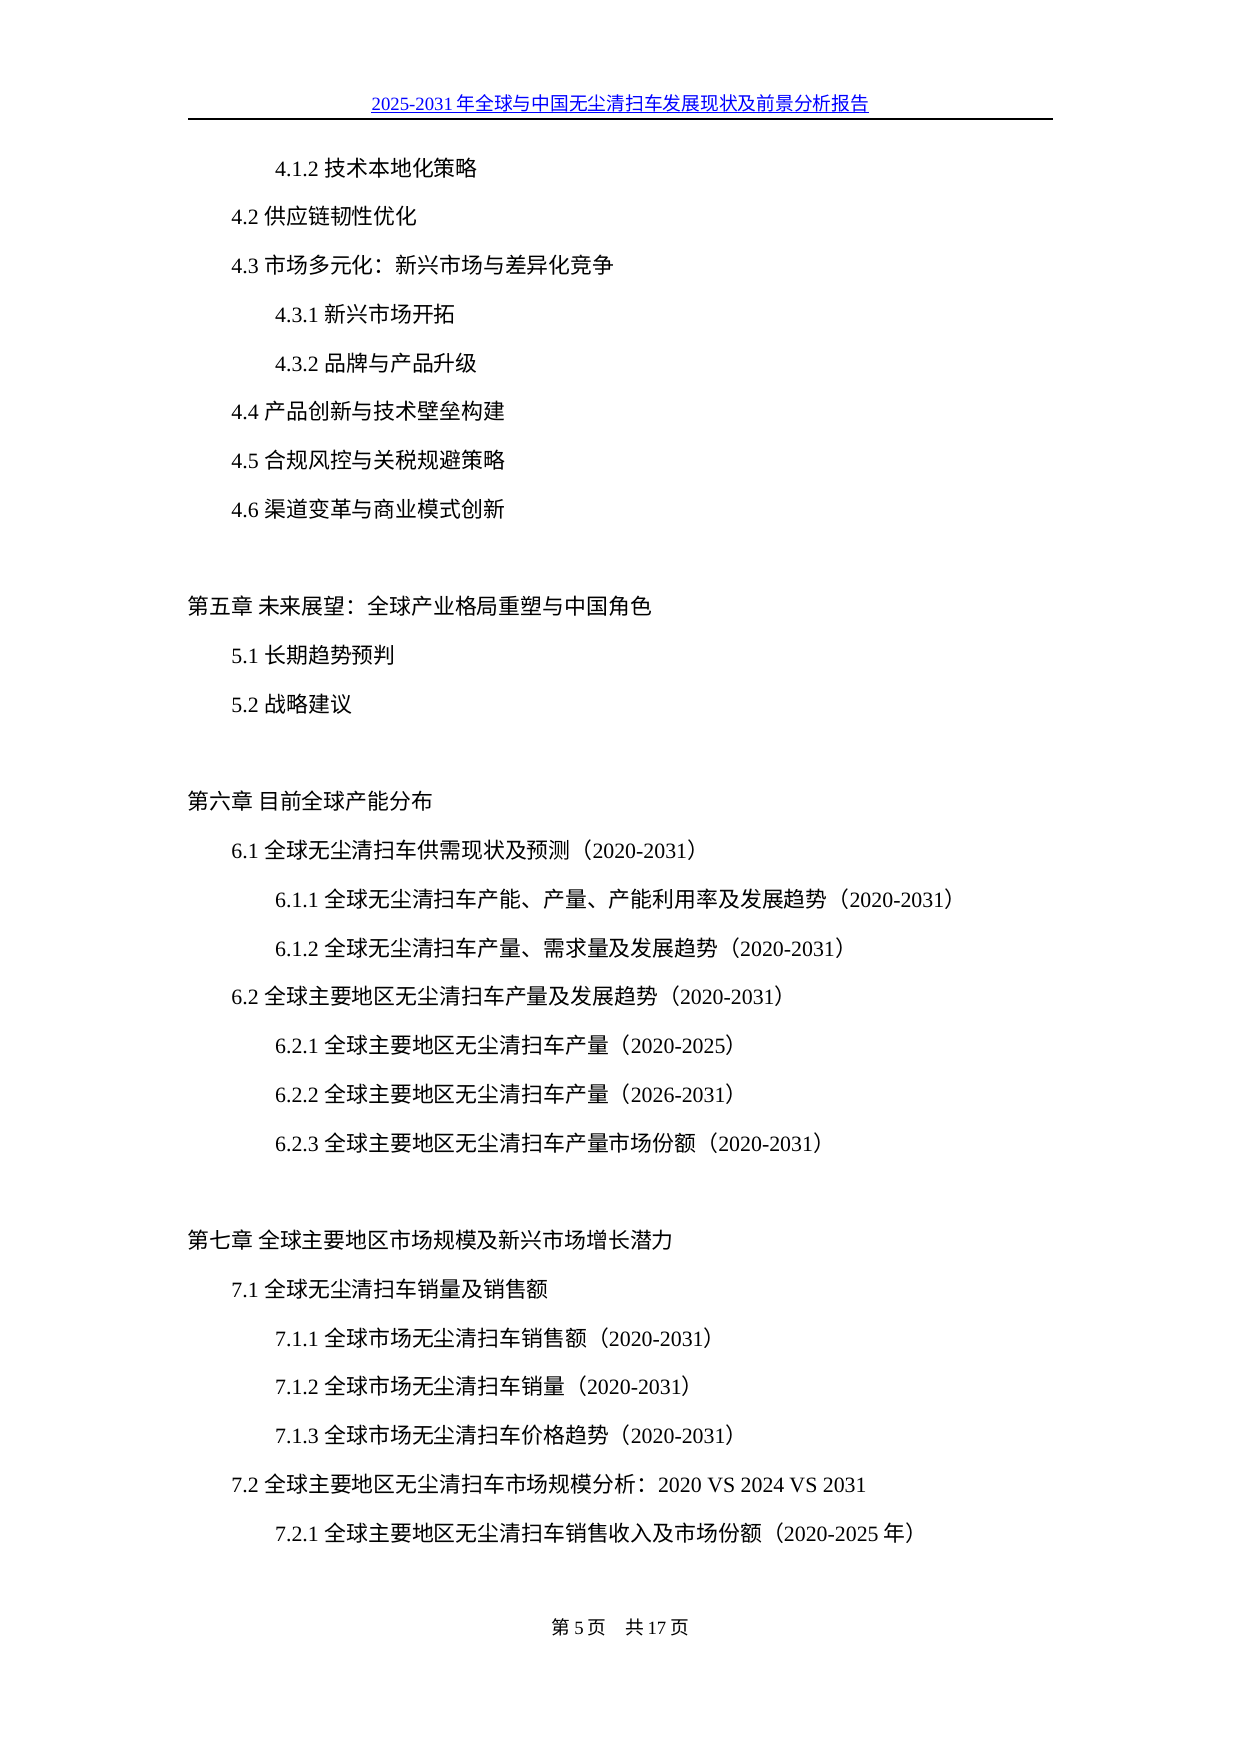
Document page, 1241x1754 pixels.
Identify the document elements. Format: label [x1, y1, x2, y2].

text [187, 150, 1053, 1548]
